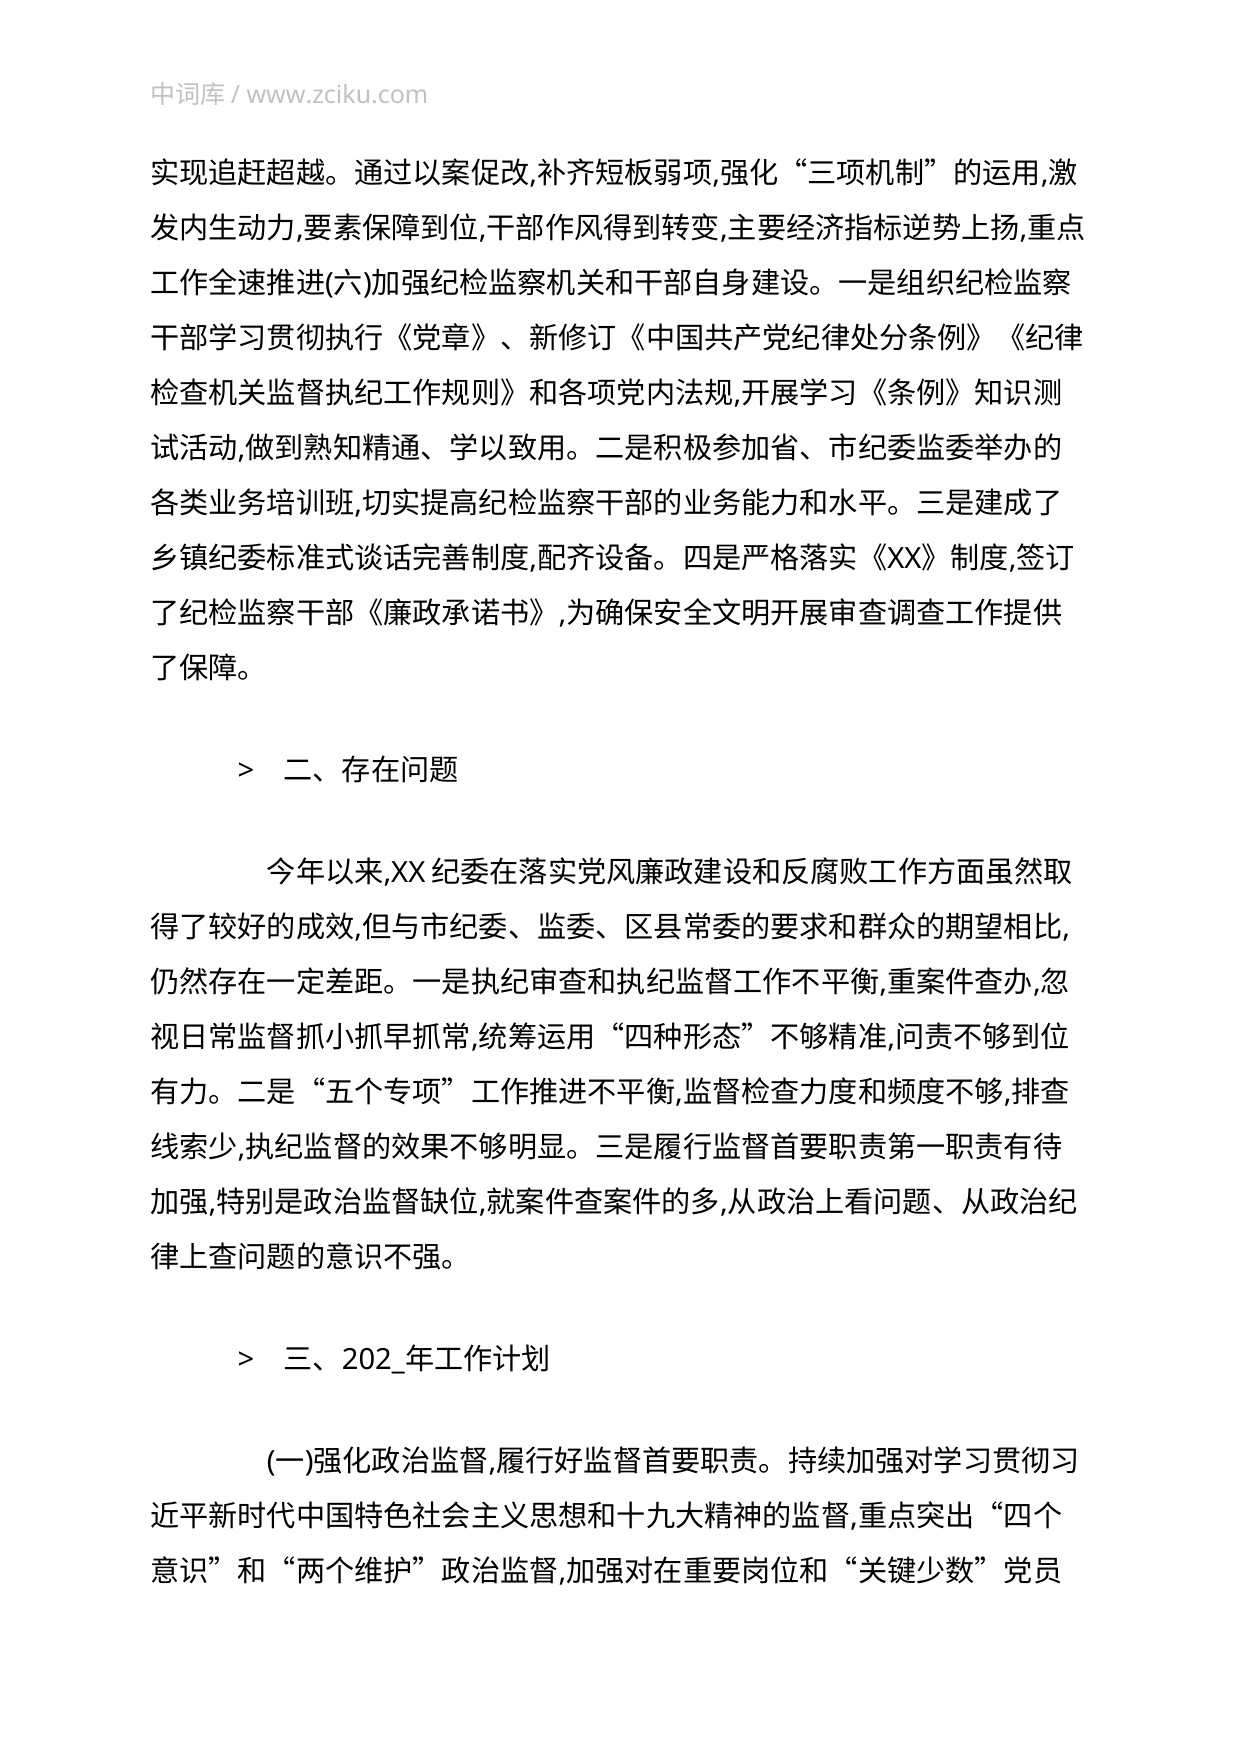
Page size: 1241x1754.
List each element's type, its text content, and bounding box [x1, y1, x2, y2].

text > 三、202_年工作计划 [150, 1335, 1090, 1378]
text 今年以来,XX纪委在落实党风廉政建设和反腐败工作方面虽然取得了较好的成效,但与市纪委、监委、区县常委的要求和群众的期望相比,仍然存在一定差距。一是执纪审查和执纪监督工作不平衡,重案件查办,忽视日常监督抓小抓早抓常,统筹运用“四种形态”不够精准,问责不够到位有力。二是“五个专项”工作推进不平衡,监督检查力度和频度不够,排查线索少,执纪监督的效果不够明显。三是履行监督首要职责第一职责有待加强,特别是政治监督缺位,就案件查案件的多,从政治上看问题、从政治纪律上查问题的意识不强。 [150, 849, 1090, 1276]
text > 二、存在问题 [150, 747, 1090, 789]
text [150, 150, 1090, 687]
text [150, 1437, 1090, 1590]
